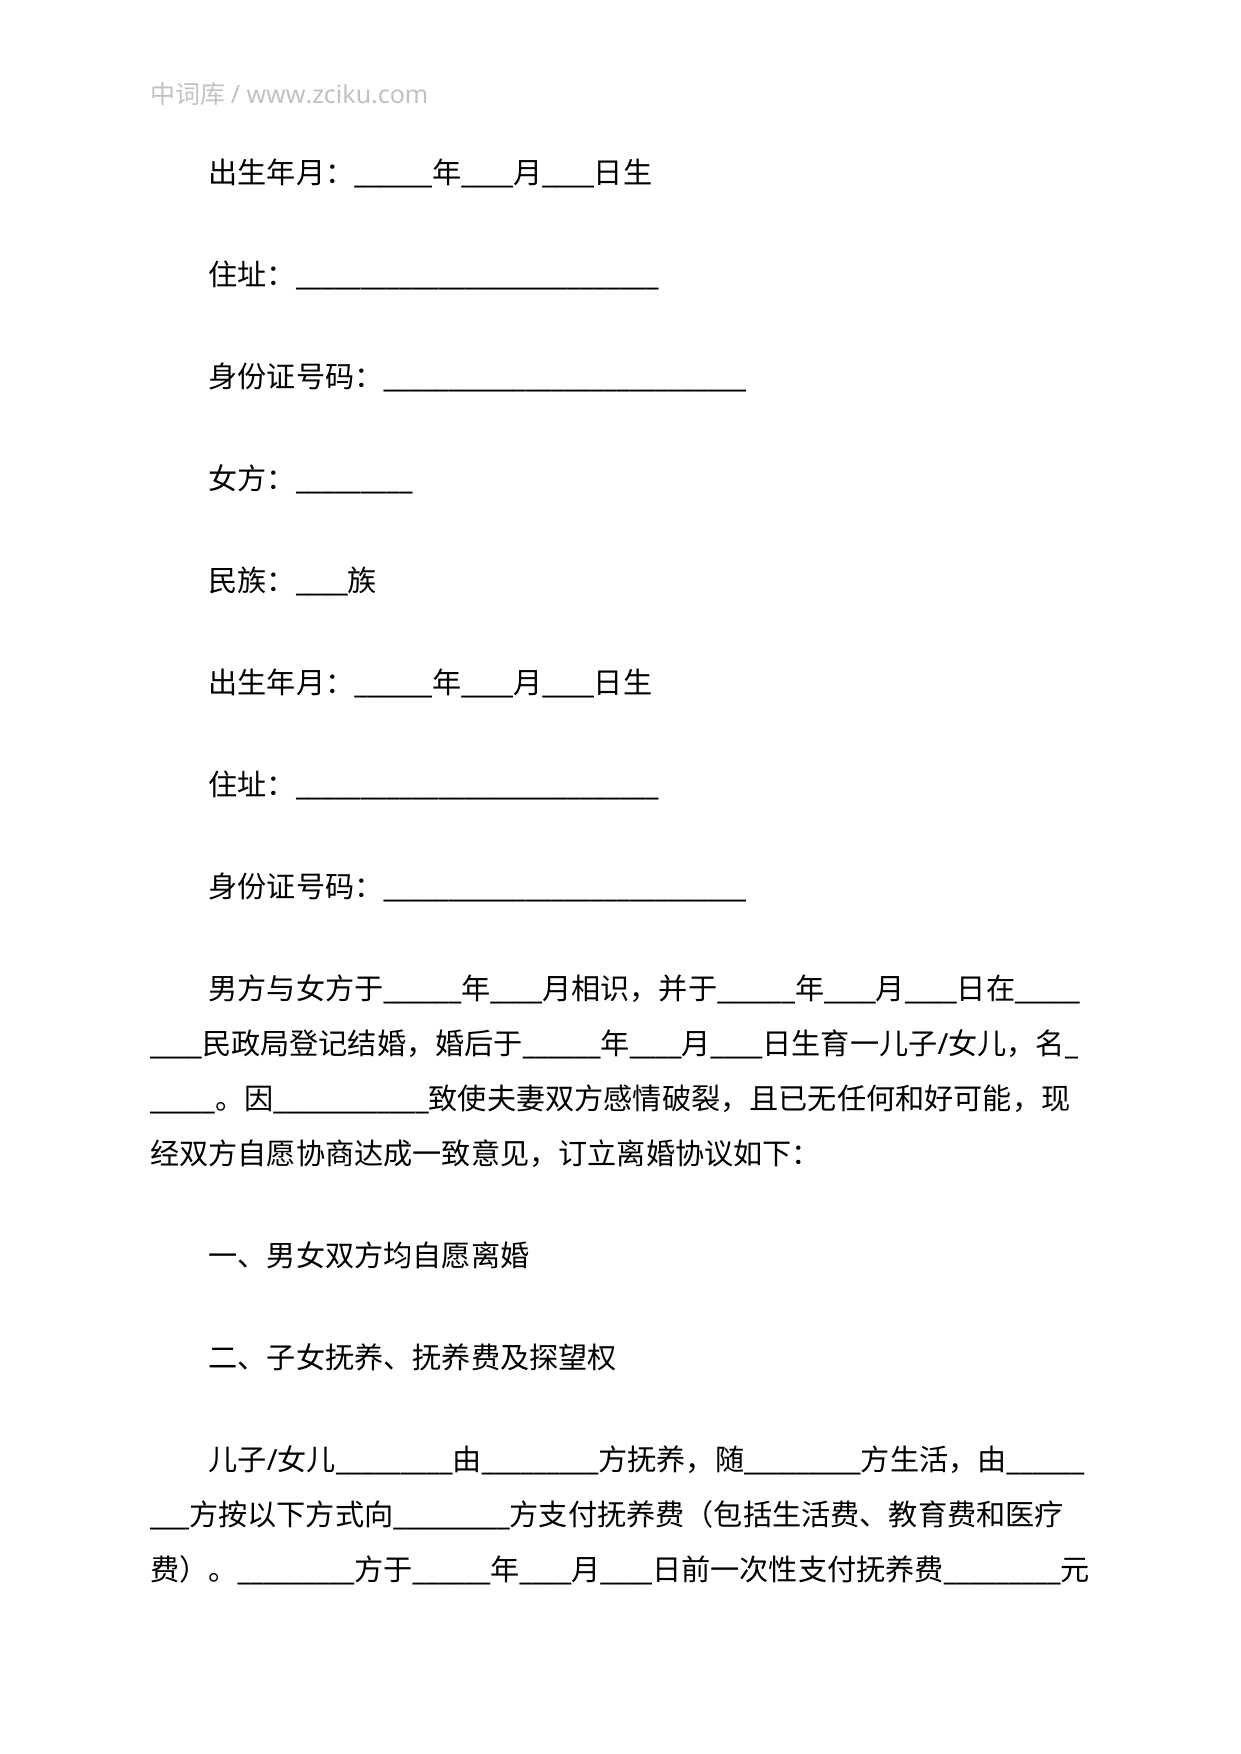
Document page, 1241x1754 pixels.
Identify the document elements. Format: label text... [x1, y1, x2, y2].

text 出生年月：______年____月____日生 [150, 660, 1090, 702]
text 住址：____________________________ [150, 252, 1090, 294]
text 一、男女双方均自愿离婚 [150, 1233, 1090, 1275]
text 出生年月：______年____月____日生 [150, 150, 1090, 192]
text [150, 1436, 1090, 1588]
text 身份证号码：____________________________ [150, 864, 1090, 906]
text 民族：____族 [150, 558, 1090, 600]
text 男方与女方于______年____月相识，并于______年____月____日在_________民政局登记结婚，婚后于______年____月____日生育一儿子/女儿，名______。因____________致使夫妻双方感情破裂，且已无任何和好可能，现经双方自愿协商达成一致意见，订立离婚协议如下： [150, 966, 1090, 1173]
text 住址：____________________________ [150, 762, 1090, 804]
text 二、子女抚养、抚养费及探望权 [150, 1334, 1090, 1377]
text 女方：_________ [150, 456, 1090, 498]
text 身份证号码：____________________________ [150, 354, 1090, 396]
